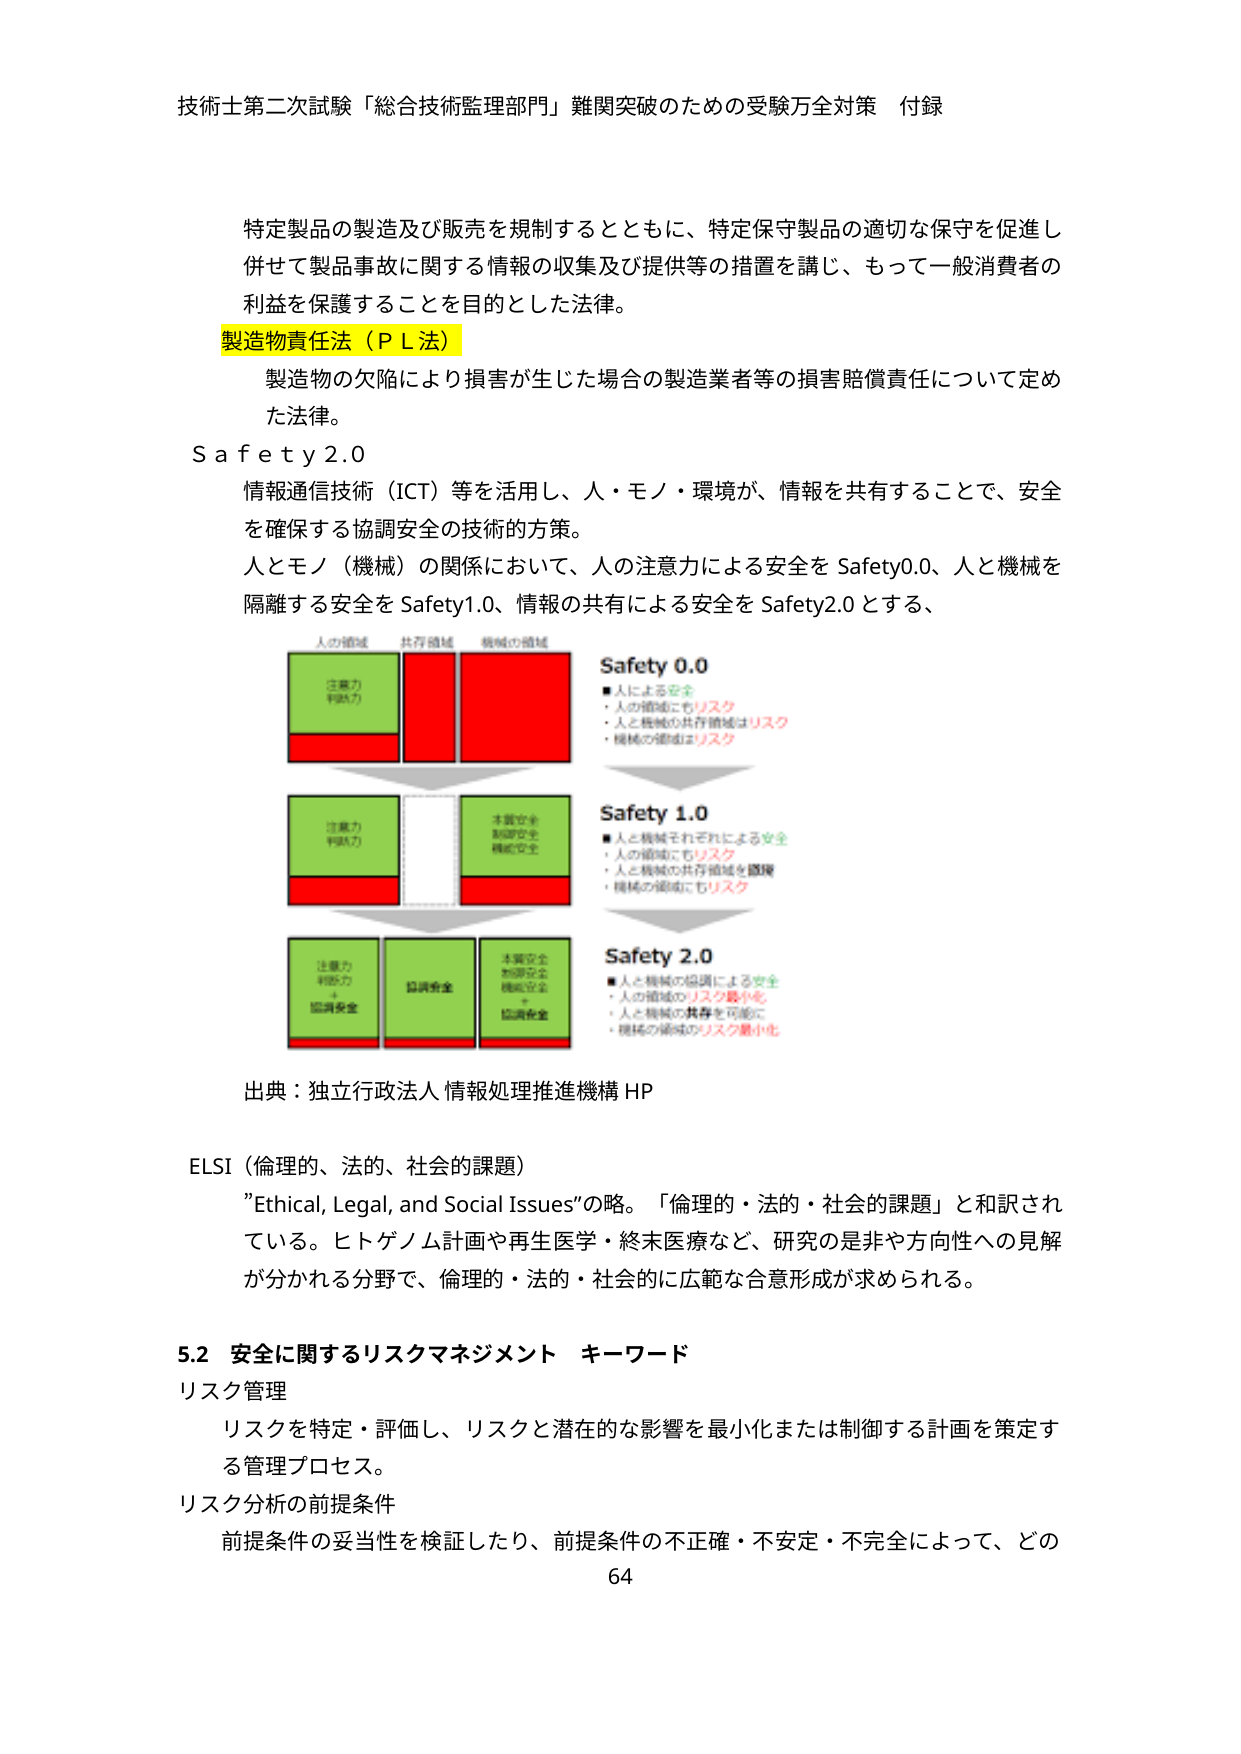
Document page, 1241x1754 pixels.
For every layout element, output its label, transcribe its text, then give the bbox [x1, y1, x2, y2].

text リスク管理 [177, 1371, 1063, 1409]
text 出典：独立行政法人 情報処理推進機構HP [243, 1071, 1063, 1109]
subtitle 5.2 安全に関するリスクマネジメント キーワード [177, 1334, 1063, 1371]
text 製造物の欠陥により損害が生じた場合の製造業者等の損害賠償責任について定めた法律。 [221, 359, 1063, 434]
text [177, 209, 1063, 321]
text 製造物責任法（ＰＬ法） [177, 321, 1063, 359]
text Ｓａｆｅｔｙ２.０ [177, 434, 1063, 471]
text リスク分析の前提条件 [177, 1484, 1063, 1521]
text ”Ethical, Legal, and Social Issues”の略。「倫理的・法的・社会的課題」と和訳されている。ヒトゲノム計画や再生医学・終末医療など、研究の是非や方向性への見解が分かれる分野で、倫理的・法的・社会的に広範な合意形成が求められる。 [177, 1184, 1063, 1296]
text リスクを特定・評価し、リスクと潜在的な影響を最小化または制御する計画を策定する管理プロセス。 [221, 1409, 1063, 1484]
text 人とモノ（機械）の関係において、人の注意力による安全をSafety0.0、人と機械を隔離する安全をSafety1.0、情報の共有による安全をSafety2.0とする、 [243, 546, 1063, 621]
picture [242, 621, 841, 1067]
text 情報通信技術（ICT）等を活用し、人・モノ・環境が、情報を共有することで、安全を確保する協調安全の技術的方策。 [177, 471, 1063, 546]
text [221, 1521, 1063, 1559]
text ELSI（倫理的、法的、社会的課題） [177, 1146, 1063, 1184]
